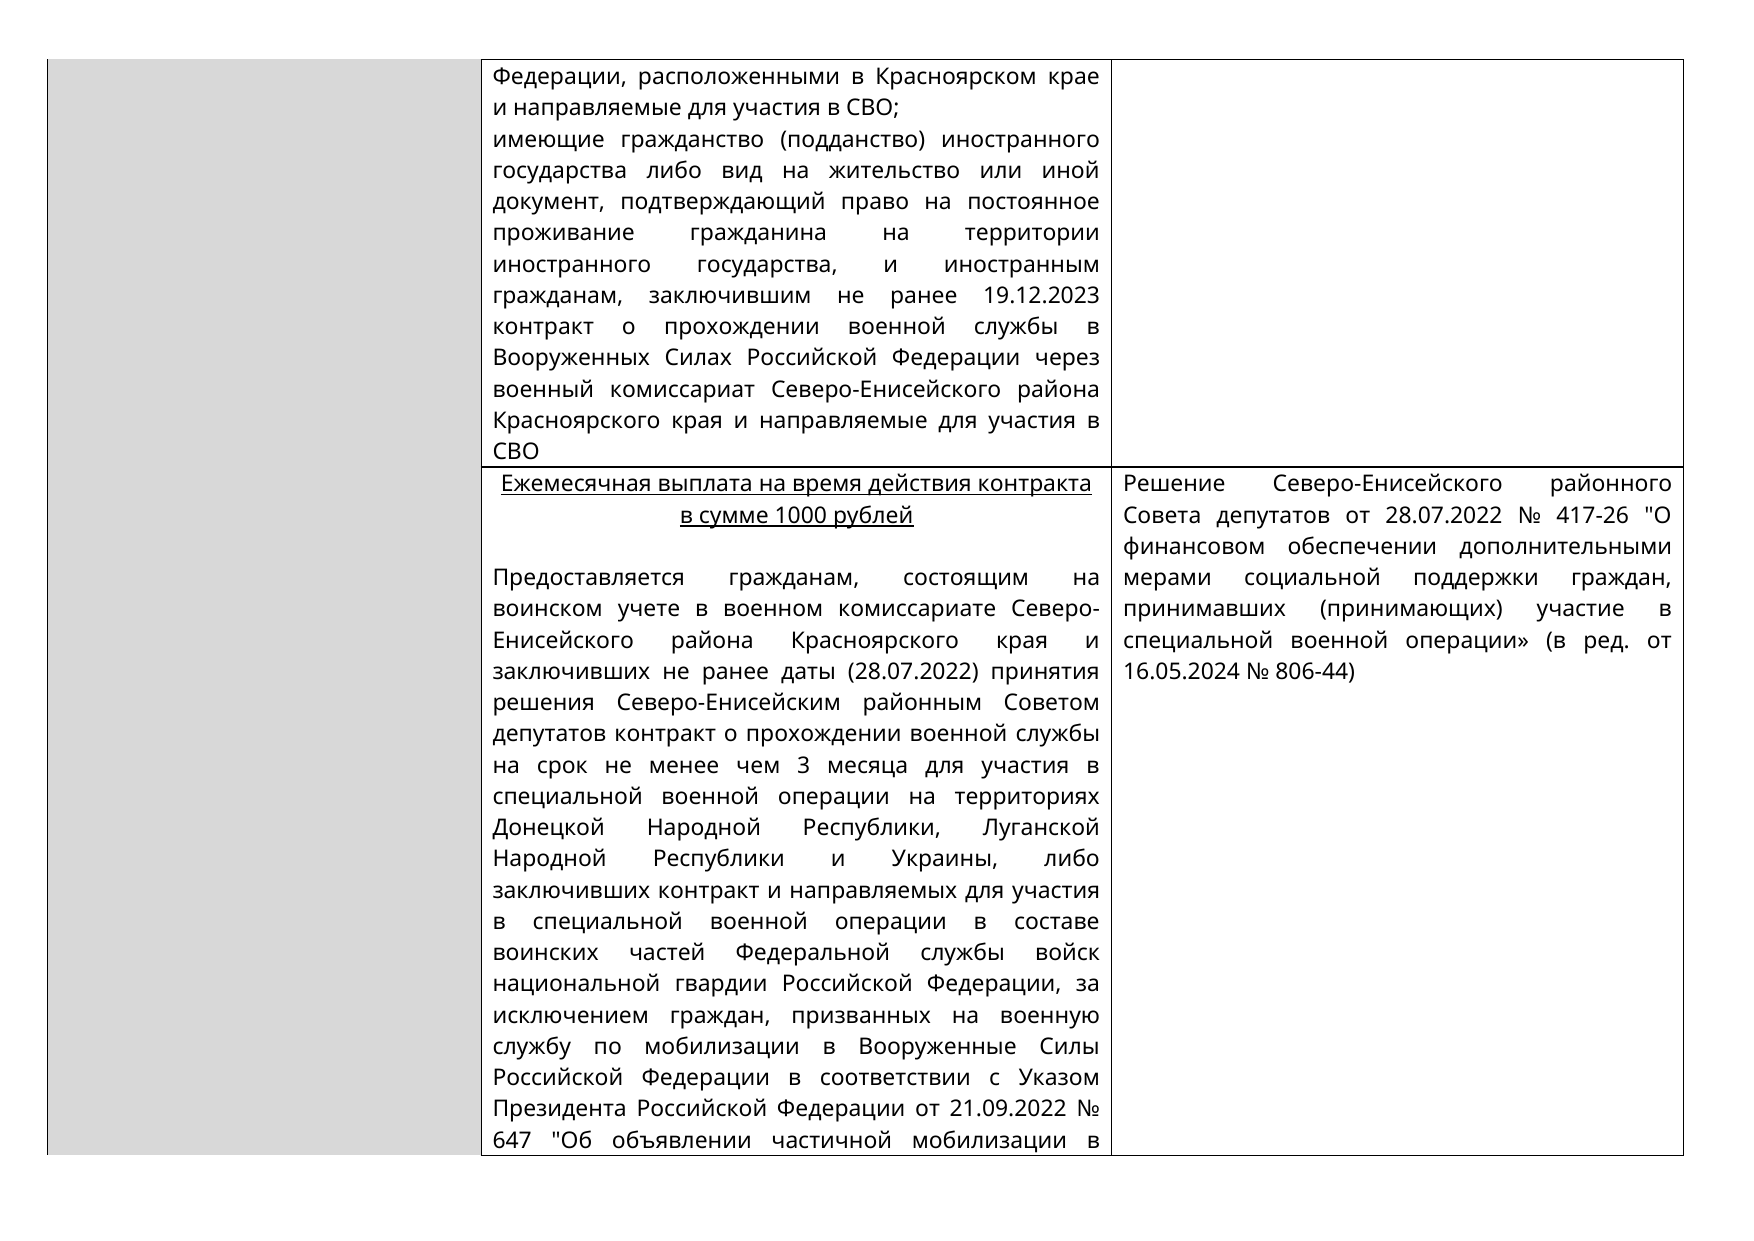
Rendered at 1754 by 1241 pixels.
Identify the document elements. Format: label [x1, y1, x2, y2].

table_cell [1112, 60, 1683, 466]
table_cell [482, 468, 1111, 1155]
table_cell [1112, 468, 1683, 1155]
table_cell [482, 60, 1111, 466]
